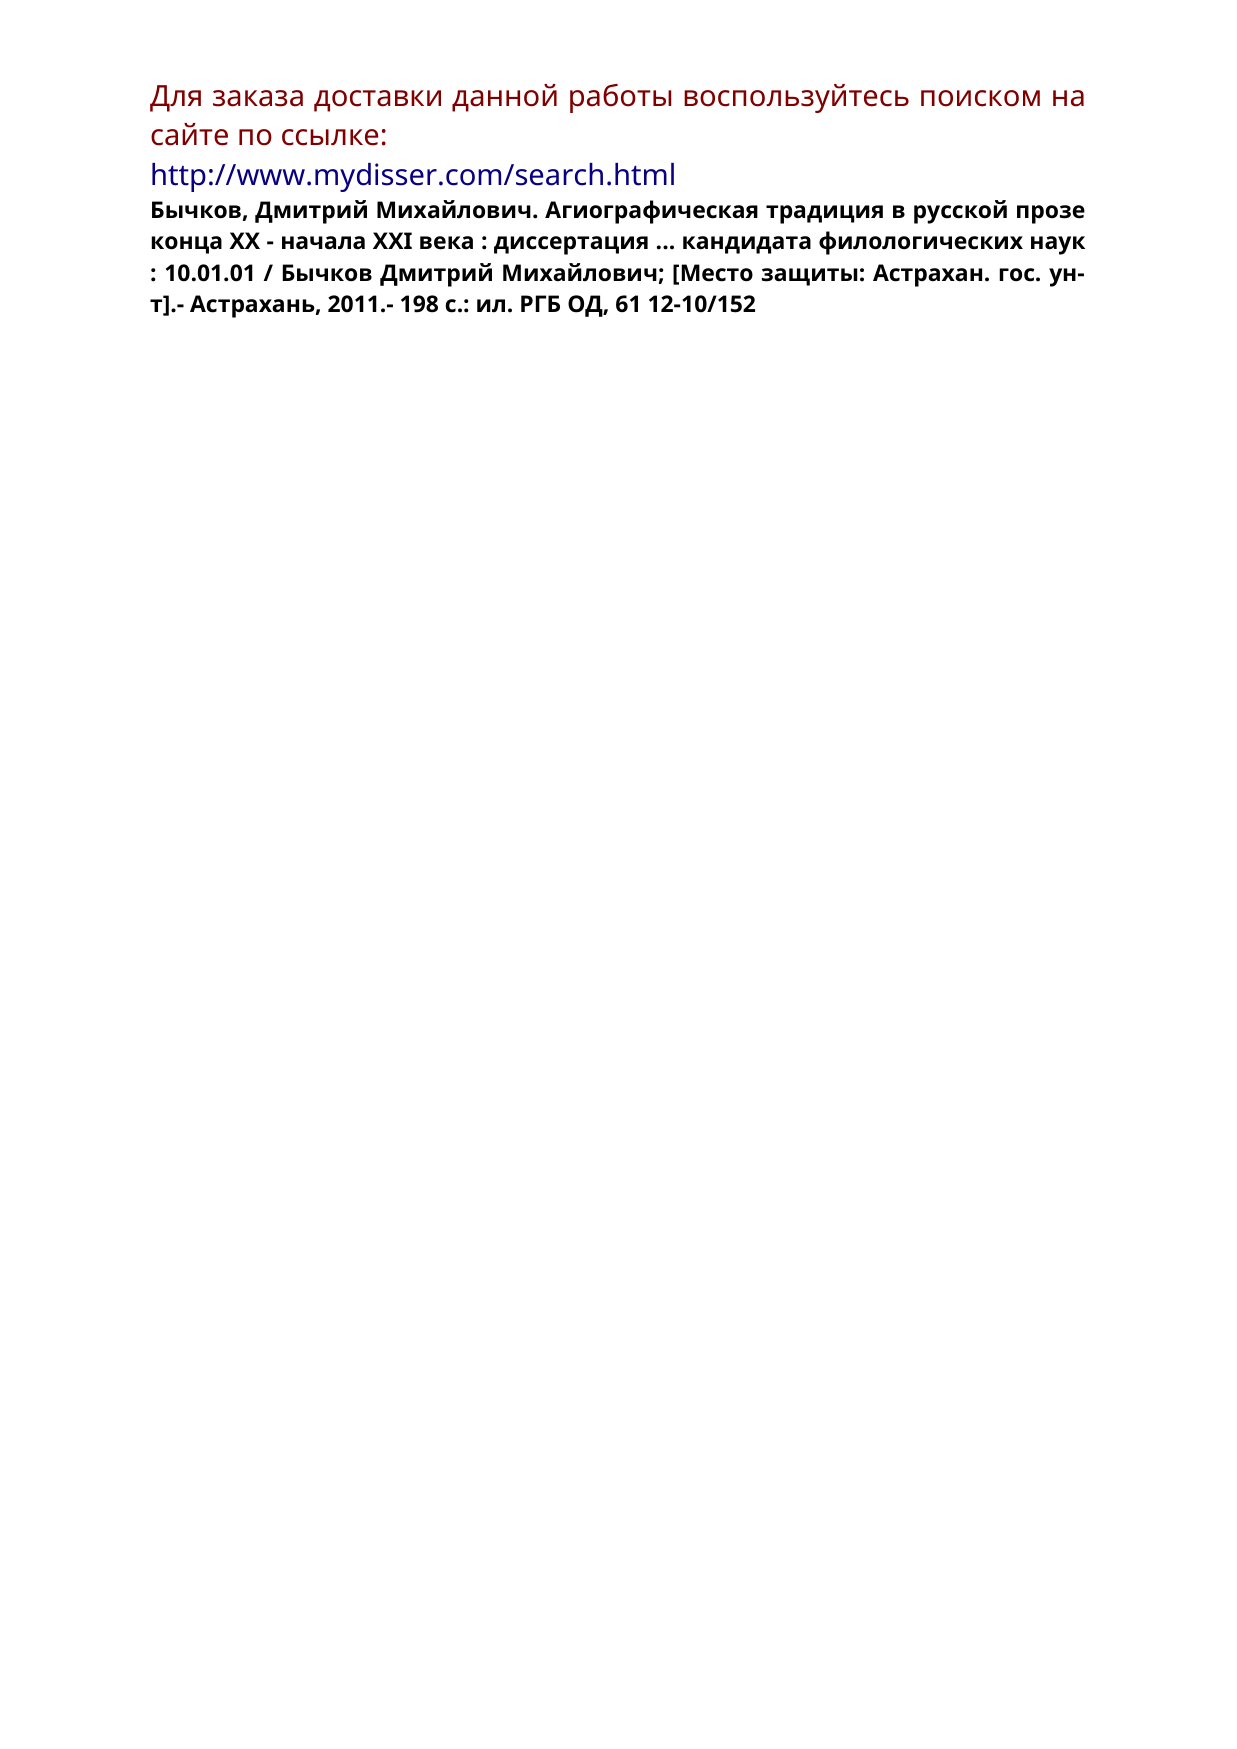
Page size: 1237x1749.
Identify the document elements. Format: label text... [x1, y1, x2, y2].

text Бычков, Дмитрий Михайлович. Агиографическая традиция в русской прозе конца XX - начала XXI века : диссертация ... кандидата филологических наук : 10.01.01 / Бычков Дмитрий Михайлович; [Место защиты: Астрахан. гос. ун-т].- Астрахань, 2011.- 198 с.: ил. РГБ ОД, 61 12-10/152 [150, 194, 1086, 319]
